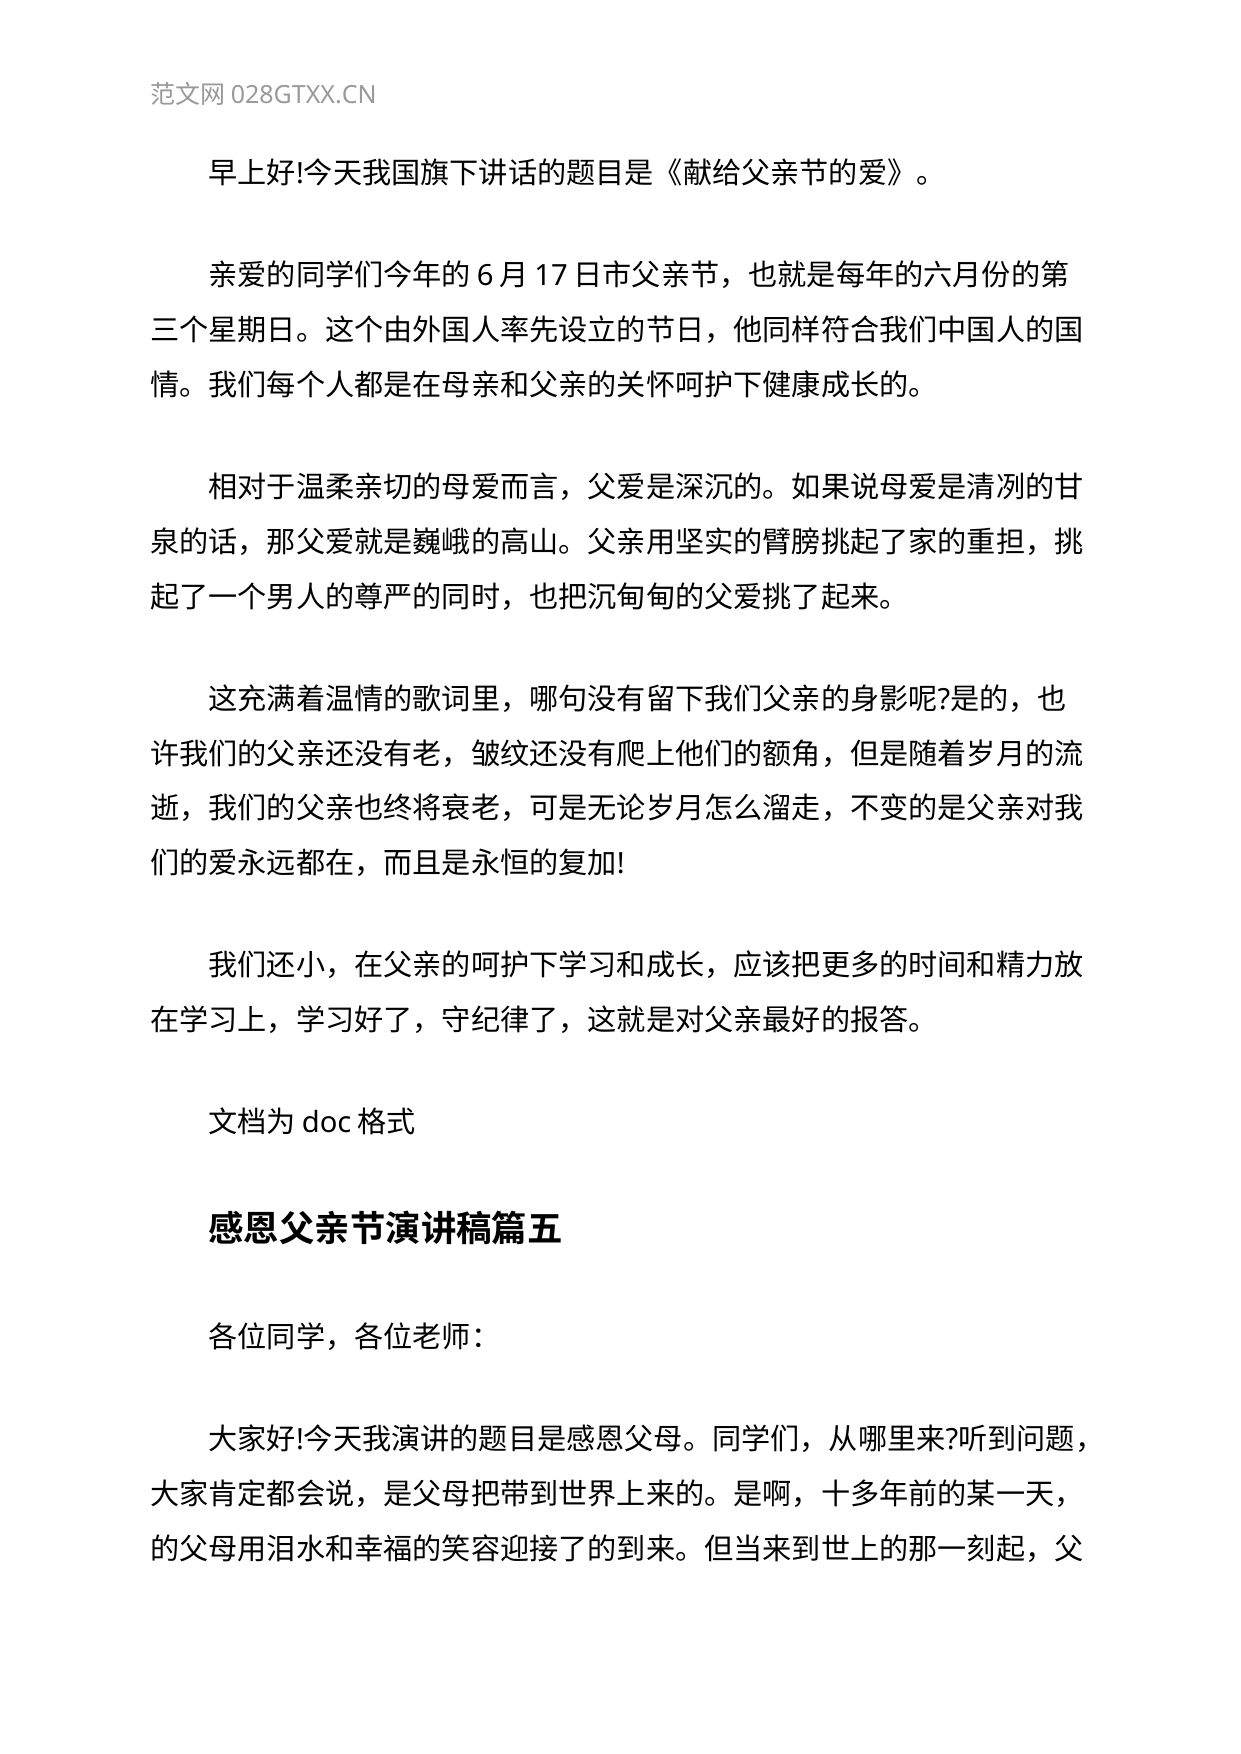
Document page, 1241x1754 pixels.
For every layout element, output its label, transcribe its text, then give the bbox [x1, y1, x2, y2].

text 早上好!今天我国旗下讲话的题目是《献给父亲节的爱》。 [150, 150, 1090, 192]
text 这充满着温情的歌词里，哪句没有留下我们父亲的身影呢?是的，也许我们的父亲还没有老，皱纹还没有爬上他们的额角，但是随着岁月的流逝，我们的父亲也终将衰老，可是无论岁月怎么溜走，不变的是父亲对我们的爱永远都在，而且是永恒的复加! [150, 675, 1090, 882]
text 我们还小，在父亲的呵护下学习和成长，应该把更多的时间和精力放在学习上，学习好了，守纪律了，这就是对父亲最好的报答。 [150, 942, 1090, 1039]
text 相对于温柔亲切的母爱而言，父爱是深沉的。如果说母爱是清冽的甘泉的话，那父爱就是巍峨的高山。父亲用坚实的臂膀挑起了家的重担，挑起了一个男人的尊严的同时，也把沉甸甸的父爱挑了起来。 [150, 464, 1090, 616]
text 亲爱的同学们今年的6月17日市父亲节，也就是每年的六月份的第三个星期日。这个由外国人率先设立的节日，他同样符合我们中国人的国情。我们每个人都是在母亲和父亲的关怀呵护下健康成长的。 [150, 252, 1090, 404]
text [150, 1416, 1090, 1568]
text 感恩父亲节演讲稿篇五 [150, 1201, 1090, 1252]
text 文档为doc格式 [150, 1099, 1090, 1141]
text 各位同学，各位老师： [150, 1314, 1090, 1356]
